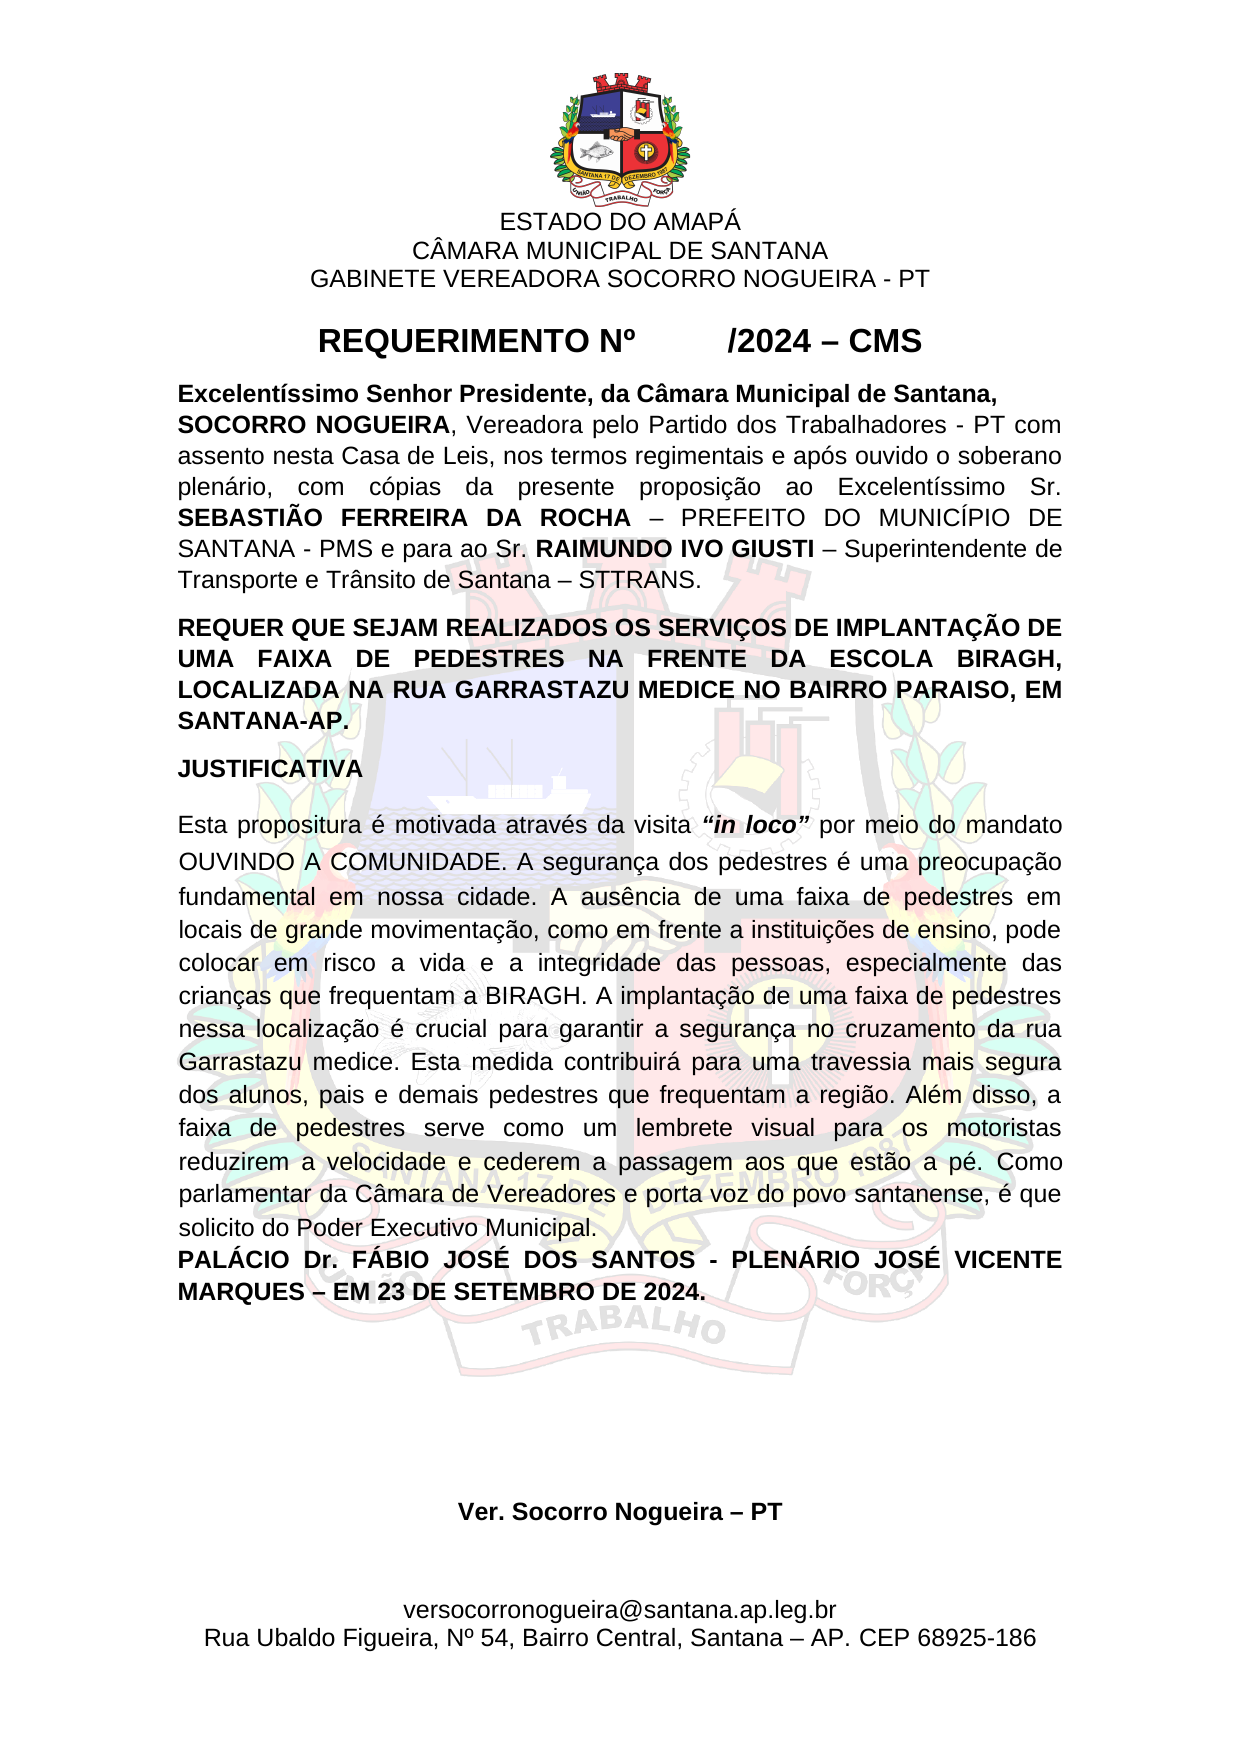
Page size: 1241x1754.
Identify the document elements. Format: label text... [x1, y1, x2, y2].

text Ver. Socorro Nogueira – PT [177, 1497, 1063, 1526]
text JUSTIFICATIVA [177, 754, 1063, 783]
text Esta propositura é motivada através da visita “in loco” por meio do mandato OUVINDO A COMUNIDADE. A segurança dos pedestres é uma preocupação fundamental em nossa cidade. A ausência de uma faixa de pedestres em locais de grande movimentação, como em frente a instituições de ensino, pode colocar em risco a vida e a integridade das pessoas, especialmente das crianças que frequentam a BIRAGH. A implantação de uma faixa de pedestres nessa localização é crucial para garantir a segurança no cruzamento da rua Garrastazu medice. Esta medida contribuirá para uma travessia mais segura dos alunos, pais e demais pedestres que frequentam a região. Além disso, a faixa de pedestres serve como um lembrete visual para os motoristas reduzirem a velocidade e cederem a passagem aos que estão a pé. Como parlamentar da Câmara de Vereadores e porta voz do povo santanense, é que solicito do Poder Executivo Municipal. [177, 810, 1063, 1241]
text Excelentíssimo Senhor Presidente, da Câmara Municipal de Santana, [177, 379, 1063, 408]
text REQUER QUE SEJAM REALIZADOS OS SERVIÇOS DE IMPLANTAÇÃO DE UMA FAIXA DE PEDESTRES NA FRENTE DA ESCOLA BIRAGH, LOCALIZADA NA RUA GARRASTAZU MEDICE NO BAIRRO PARAISO, EM SANTANA-AP. [177, 613, 1063, 735]
text REQUERIMENTO Nº /2024 – CMS [177, 321, 1063, 359]
picture [550, 73, 691, 207]
text SOCORRO NOGUEIRA, Vereadora pelo Partido dos Trabalhadores - PT com assento nesta Casa de Leis, nos termos regimentais e após ouvido o soberano plenário, com cópias da presente proposição ao Excelentíssimo Sr. SEBASTIÃO FERREIRA DA ROCHA – PREFEITO DO MUNICÍPIO DE SANTANA - PMS e para ao Sr. RAIMUNDO IVO GIUSTI – Superintendente de Transporte e Trânsito de Santana – STTRANS. [177, 410, 1063, 594]
text PALÁCIO Dr. FÁBIO JOSÉ DOS SANTOS - PLENÁRIO JOSÉ VICENTE MARQUES – EM 23 DE SETEMBRO DE 2024. [177, 1246, 1063, 1305]
